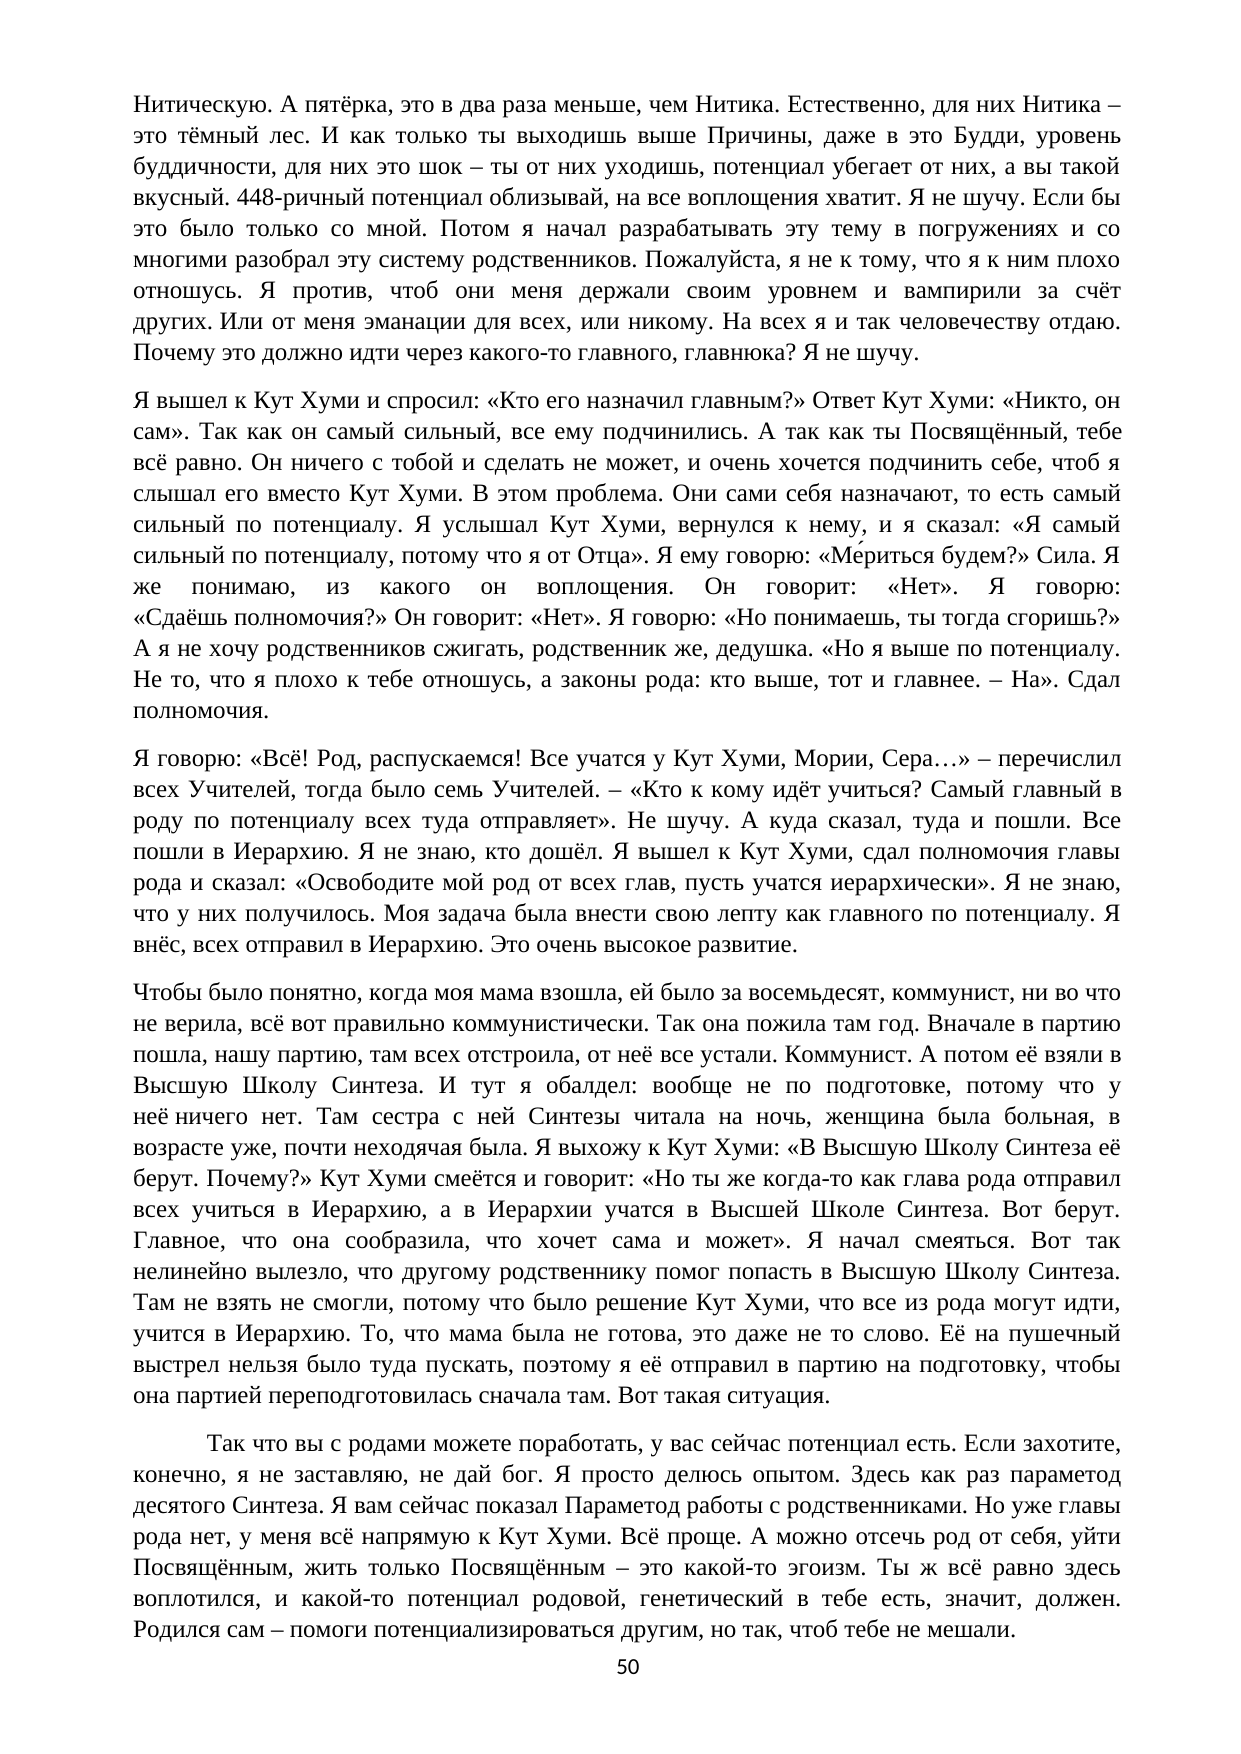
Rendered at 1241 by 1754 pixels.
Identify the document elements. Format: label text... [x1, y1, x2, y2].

text Я говорю: «Всё! Род, распускаемся! Все учатся у Кут Хуми, Мории, Сера…» – перечислил всех Учителей, тогда было семь Учителей. – «Кто к кому идёт учиться? Самый главный в роду по потенциалу всех туда отправляет». Не шучу. А куда сказал, туда и пошли. Все пошли в Иерархию. Я не знаю, кто дошёл. Я вышел к Кут Хуми, сдал полномочия главы рода и сказал: «Освободите мой род от всех глав, пусть учатся иерархически». Я не знаю, что у них получилось. Моя задача была внести свою лепту как главного по потенциалу. Я внёс, всех отправил в Иерархию. Это очень высокое развитие. [133, 743, 1122, 958]
text Я вышел к Кут Хуми и спросил: «Кто его назначил главным?» Ответ Кут Хуми: «Никто, он сам». Так как он самый сильный, все ему подчинились. А так как ты Посвящённый, тебе всё равно. Он ничего с тобой и сделать не может, и очень хочется подчинить себе, чтоб я слышал его вместо Кут Хуми. В этом проблема. Они сами себя назначают, то есть самый сильный по потенциалу. Я услышал Кут Хуми, вернулся к нему, и я сказал: «Я самый сильный по потенциалу, потому что я от Отца». Я ему говорю: «Ме́риться будем?» Сила. Я же понимаю, из какого он воплощения. Он говорит: «Нет». Я говорю: «Сдаёшь полномочия?» Он говорит: «Нет». Я говорю: «Но понимаешь, ты тогда сгоришь?» А я не хочу родственников сжигать, родственник же, дедушка. «Но я выше по потенциалу. Не то, что я плохо к тебе отношусь, а законы рода: кто выше, тот и главнее. – На». Сдал полномочия. [133, 385, 1122, 724]
text Так что вы с родами можете поработать, у вас сейчас потенциал есть. Если захотите, конечно, я не заставляю, не дай бог. Я просто делюсь опытом. Здесь как раз параметод десятого Синтеза. Я вам сейчас показал Параметод работы с родственниками. Но уже главы рода нет, у меня всё напрямую к Кут Хуми. Всё проще. А можно отсечь род от себя, уйти Посвящённым, жить только Посвящённым – это какой-то эгоизм. Ты ж всё равно здесь воплотился, и какой-то потенциал родовой, генетический в тебе есть, значит, должен. Родился сам – помоги потенциализироваться другим, но так, чтоб тебе не мешали. [133, 1428, 1122, 1643]
text Нитическую. А пятёрка, это в два раза меньше, чем Нитика. Естественно, для них Нитика – это тёмный лес. И как только ты выходишь выше Причины, даже в это Будди, уровень буддичности, для них это шок – ты от них уходишь, потенциал убегает от них, а вы такой вкусный. 448-ричный потенциал облизывай, на все воплощения хватит. Я не шучу. Если бы это было только со мной. Потом я начал разрабатывать эту тему в погружениях и со многими разобрал эту систему родственников. Пожалуйста, я не к тому, что я к ним плохо отношусь. Я против, чтоб они меня держали своим уровнем и вампирили за счёт других. Или от меня эманации для всех, или никому. На всех я и так человечеству отдаю. Почему это должно идти через какого-то главного, главнюка? Я не шучу. [133, 89, 1122, 366]
text Чтобы было понятно, когда моя мама взошла, ей было за восемьдесят, коммунист, ни во что не верила, всё вот правильно коммунистически. Так она пожила там год. Вначале в партию пошла, нашу партию, там всех отстроила, от неё все устали. Коммунист. А потом её взяли в Высшую Школу Синтеза. И тут я обалдел: вообще не по подготовке, потому что у неё ничего нет. Там сестра с ней Синтезы читала на ночь, женщина была больная, в возрасте уже, почти неходячая была. Я выхожу к Кут Хуми: «В Высшую Школу Синтеза её берут. Почему?» Кут Хуми смеётся и говорит: «Но ты же когда-то как глава рода отправил всех учиться в Иерархию, а в Иерархии учатся в Высшей Школе Синтеза. Вот берут. Главное, что она сообразила, что хочет сама и может». Я начал смеяться. Вот так нелинейно вылезло, что другому родственнику помог попасть в Высшую Школу Синтеза. Там не взять не смогли, потому что было решение Кут Хуми, что все из рода могут идти, учится в Иерархию. То, что мама была не готова, это даже не то слово. Её на пушечный выстрел нельзя было туда пускать, поэтому я её отправил в партию на подготовку, чтобы она партией переподготовилась сначала там. Вот такая ситуация. [133, 977, 1122, 1409]
